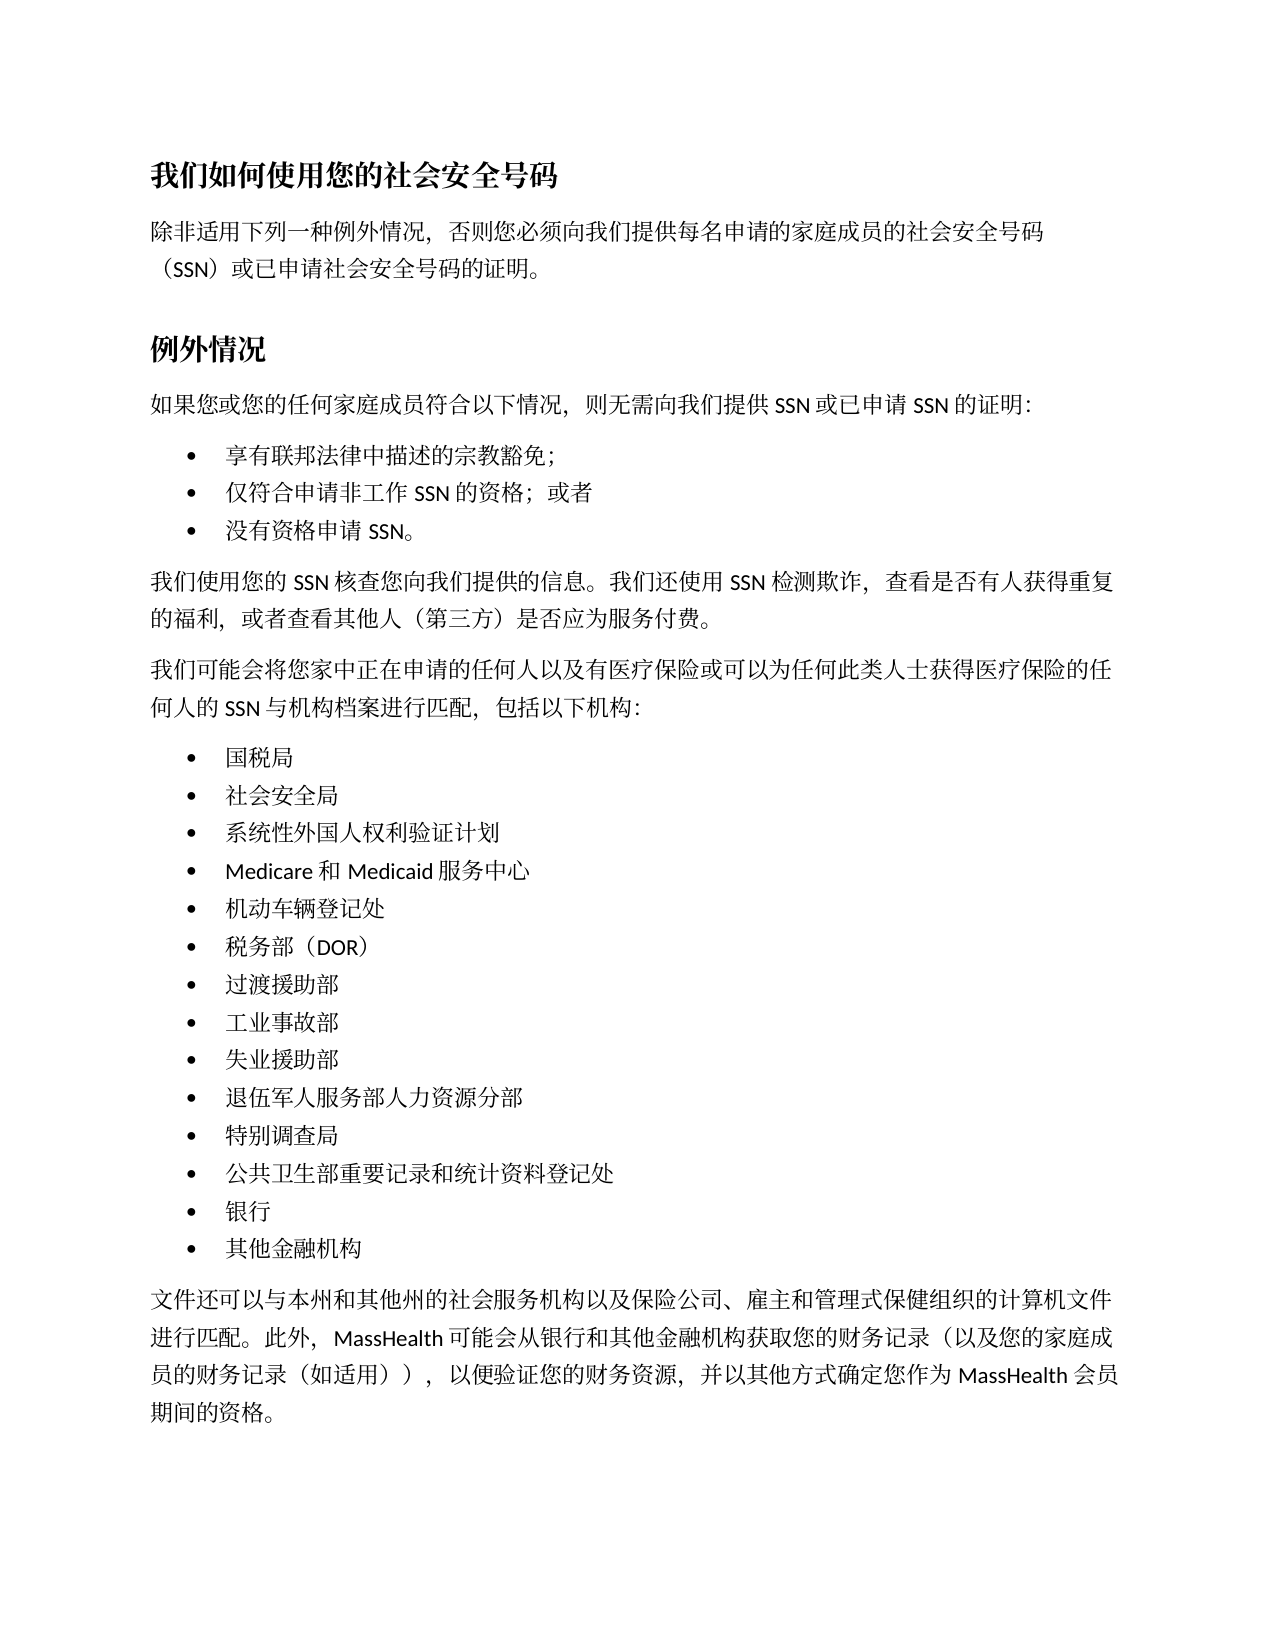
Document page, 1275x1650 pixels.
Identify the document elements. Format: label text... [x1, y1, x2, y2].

list 机动车辆登记处 [187, 891, 1125, 924]
list 失业援助部 [187, 1042, 1125, 1075]
text 文件还可以与本州和其他州的社会服务机构以及保险公司、雇主和管理式保健组织的计算机文件进行匹配。此外，MassHealth 可能会从银行和其他金融机构获取您的财务记录（以及您的家庭成员的财务记录（如适用）），以便验证您的财务资源，并以其他方式确定您作为 MassHealth 会员期间的资格。 [150, 1282, 1125, 1428]
subtitle 例外情况 [150, 327, 1125, 369]
list Medicare 和 Medicaid 服务中心 [187, 853, 1125, 886]
list 社会安全局 [187, 778, 1125, 811]
text 我们使用您的 SSN 核查您向我们提供的信息。我们还使用 SSN 检测欺诈，查看是否有人获得重复的福利，或者查看其他人（第三方）是否应为服务付费。 [150, 564, 1125, 634]
list 其他金融机构 [187, 1231, 1125, 1264]
text 如果您或您的任何家庭成员符合以下情况，则无需向我们提供 SSN 或已申请 SSN 的证明： [150, 387, 1125, 420]
subtitle 我们如何使用您的社会安全号码 [150, 153, 1125, 195]
list 退伍军人服务部人力资源分部 [187, 1080, 1125, 1113]
list 银行 [187, 1194, 1125, 1227]
text 除非适用下列一种例外情况，否则您必须向我们提供每名申请的家庭成员的社会安全号码（SSN）或已申请社会安全号码的证明。 [150, 214, 1125, 284]
list 特别调查局 [187, 1118, 1125, 1151]
text 我们可能会将您家中正在申请的任何人以及有医疗保险或可以为任何此类人士获得医疗保险的任何人的 SSN 与机构档案进行匹配，包括以下机构： [150, 652, 1125, 722]
list 国税局 [187, 740, 1125, 773]
list 没有资格申请 SSN。 [187, 513, 1125, 546]
list 享有联邦法律中描述的宗教豁免； [187, 438, 1125, 471]
list 过渡援助部 [187, 967, 1125, 1000]
list 工业事故部 [187, 1004, 1125, 1037]
list 税务部（DOR） [187, 929, 1125, 962]
list 公共卫生部重要记录和统计资料登记处 [187, 1156, 1125, 1189]
list 仅符合申请非工作 SSN 的资格；或者 [187, 476, 1125, 508]
list 系统性外国人权利验证计划 [187, 816, 1125, 848]
